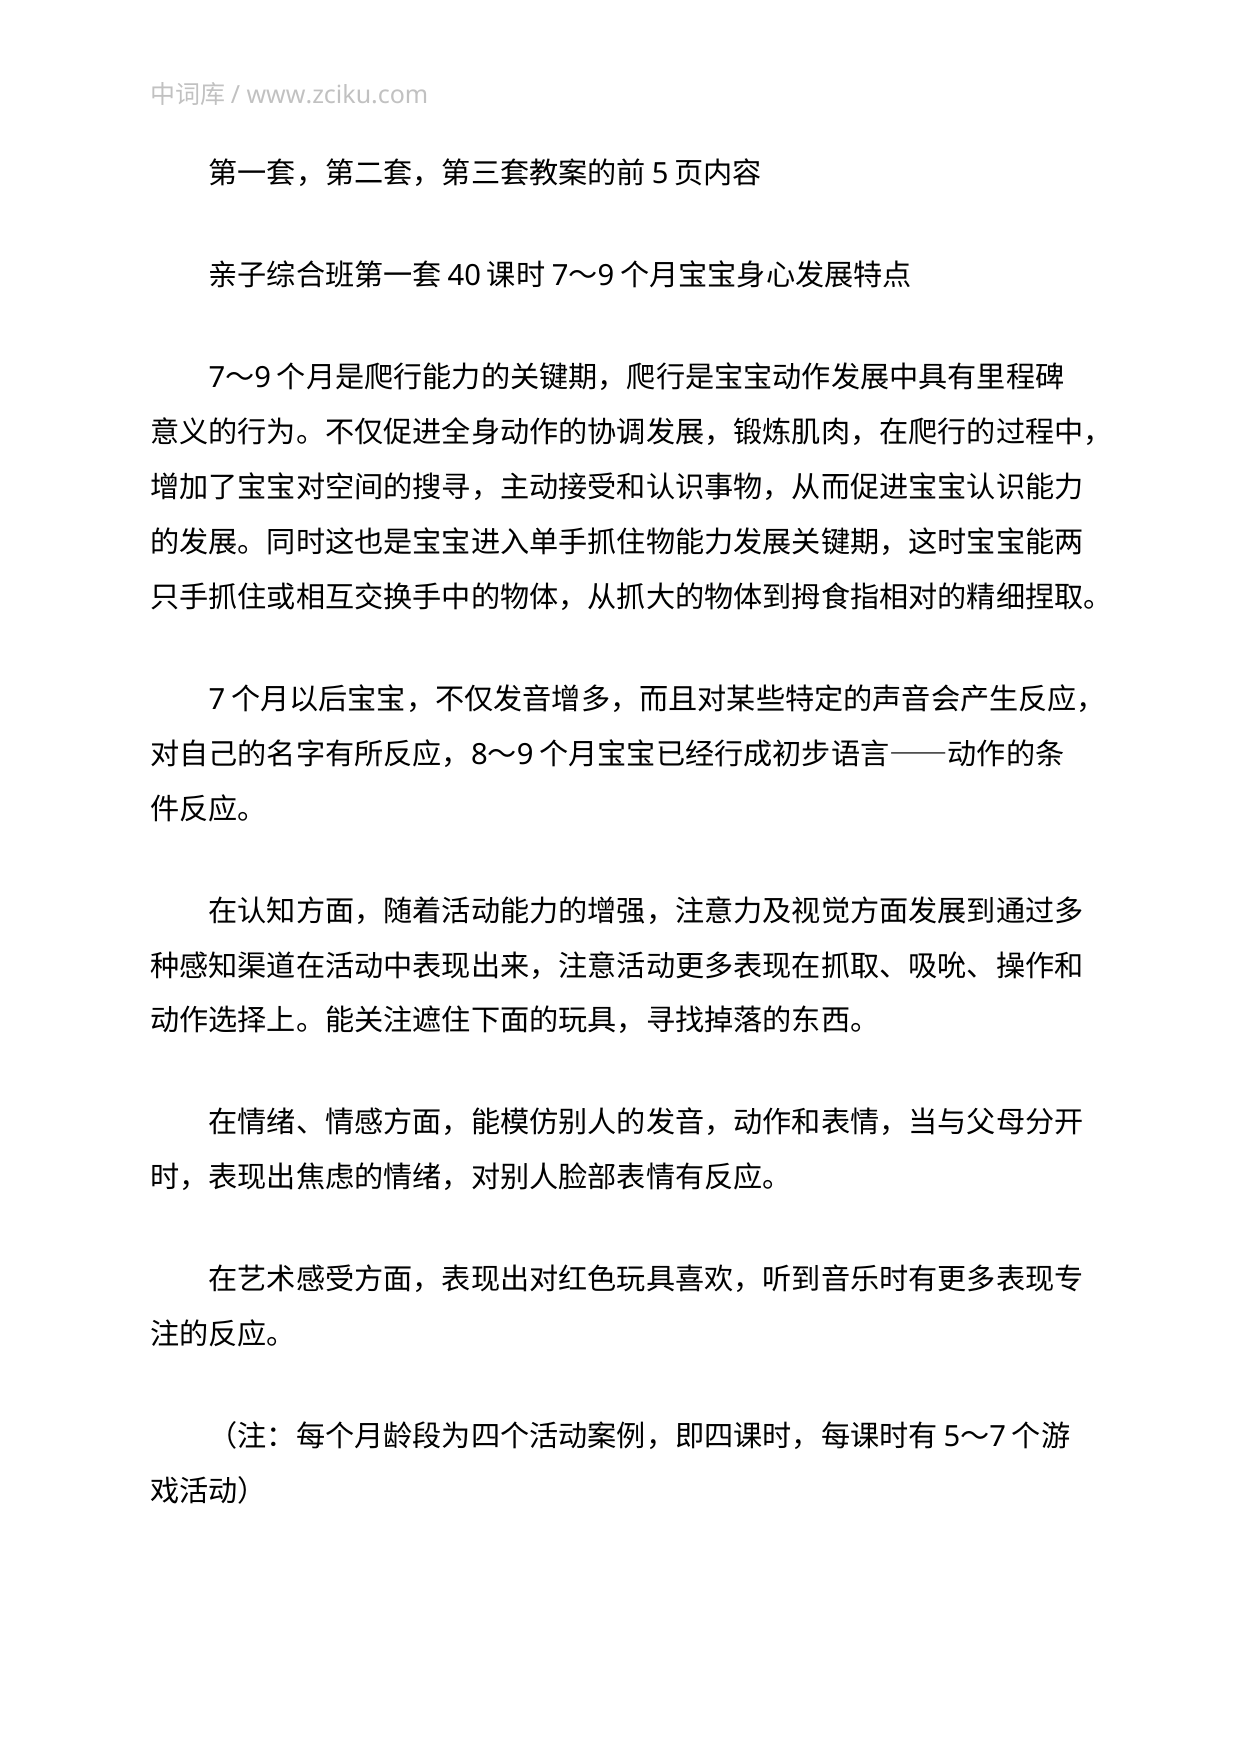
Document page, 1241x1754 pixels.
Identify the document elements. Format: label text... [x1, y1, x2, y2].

text 7个月以后宝宝，不仅发音增多，而且对某些特定的声音会产生反应，对自己的名字有所反应，8～9个月宝宝已经行成初步语言——动作的条件反应。 [150, 675, 1090, 828]
text 第一套，第二套，第三套教案的前5页内容 [150, 150, 1090, 192]
text 7～9个月是爬行能力的关键期，爬行是宝宝动作发展中具有里程碑意义的行为。不仅促进全身动作的协调发展，锻炼肌肉，在爬行的过程中，增加了宝宝对空间的搜寻，主动接受和认识事物，从而促进宝宝认识能力的发展。同时这也是宝宝进入单手抓住物能力发展关键期，这时宝宝能两只手抓住或相互交换手中的物体，从抓大的物体到拇食指相对的精细捏取。 [150, 354, 1090, 616]
text 在认知方面，随着活动能力的增强，注意力及视觉方面发展到通过多种感知渠道在活动中表现出来，注意活动更多表现在抓取、吸吮、操作和动作选择上。能关注遮住下面的玩具，寻找掉落的东西。 [150, 887, 1090, 1039]
text 在艺术感受方面，表现出对红色玩具喜欢，听到音乐时有更多表现专注的反应。 [150, 1255, 1090, 1353]
text 亲子综合班第一套40课时 7～9个月宝宝身心发展特点 [150, 252, 1090, 294]
text 在情绪、情感方面，能模仿别人的发音，动作和表情，当与父母分开时，表现出焦虑的情绪，对别人脸部表情有反应。 [150, 1099, 1090, 1196]
text （注：每个月龄段为四个活动案例，即四课时，每课时有5～7个游戏活动） [150, 1412, 1090, 1509]
